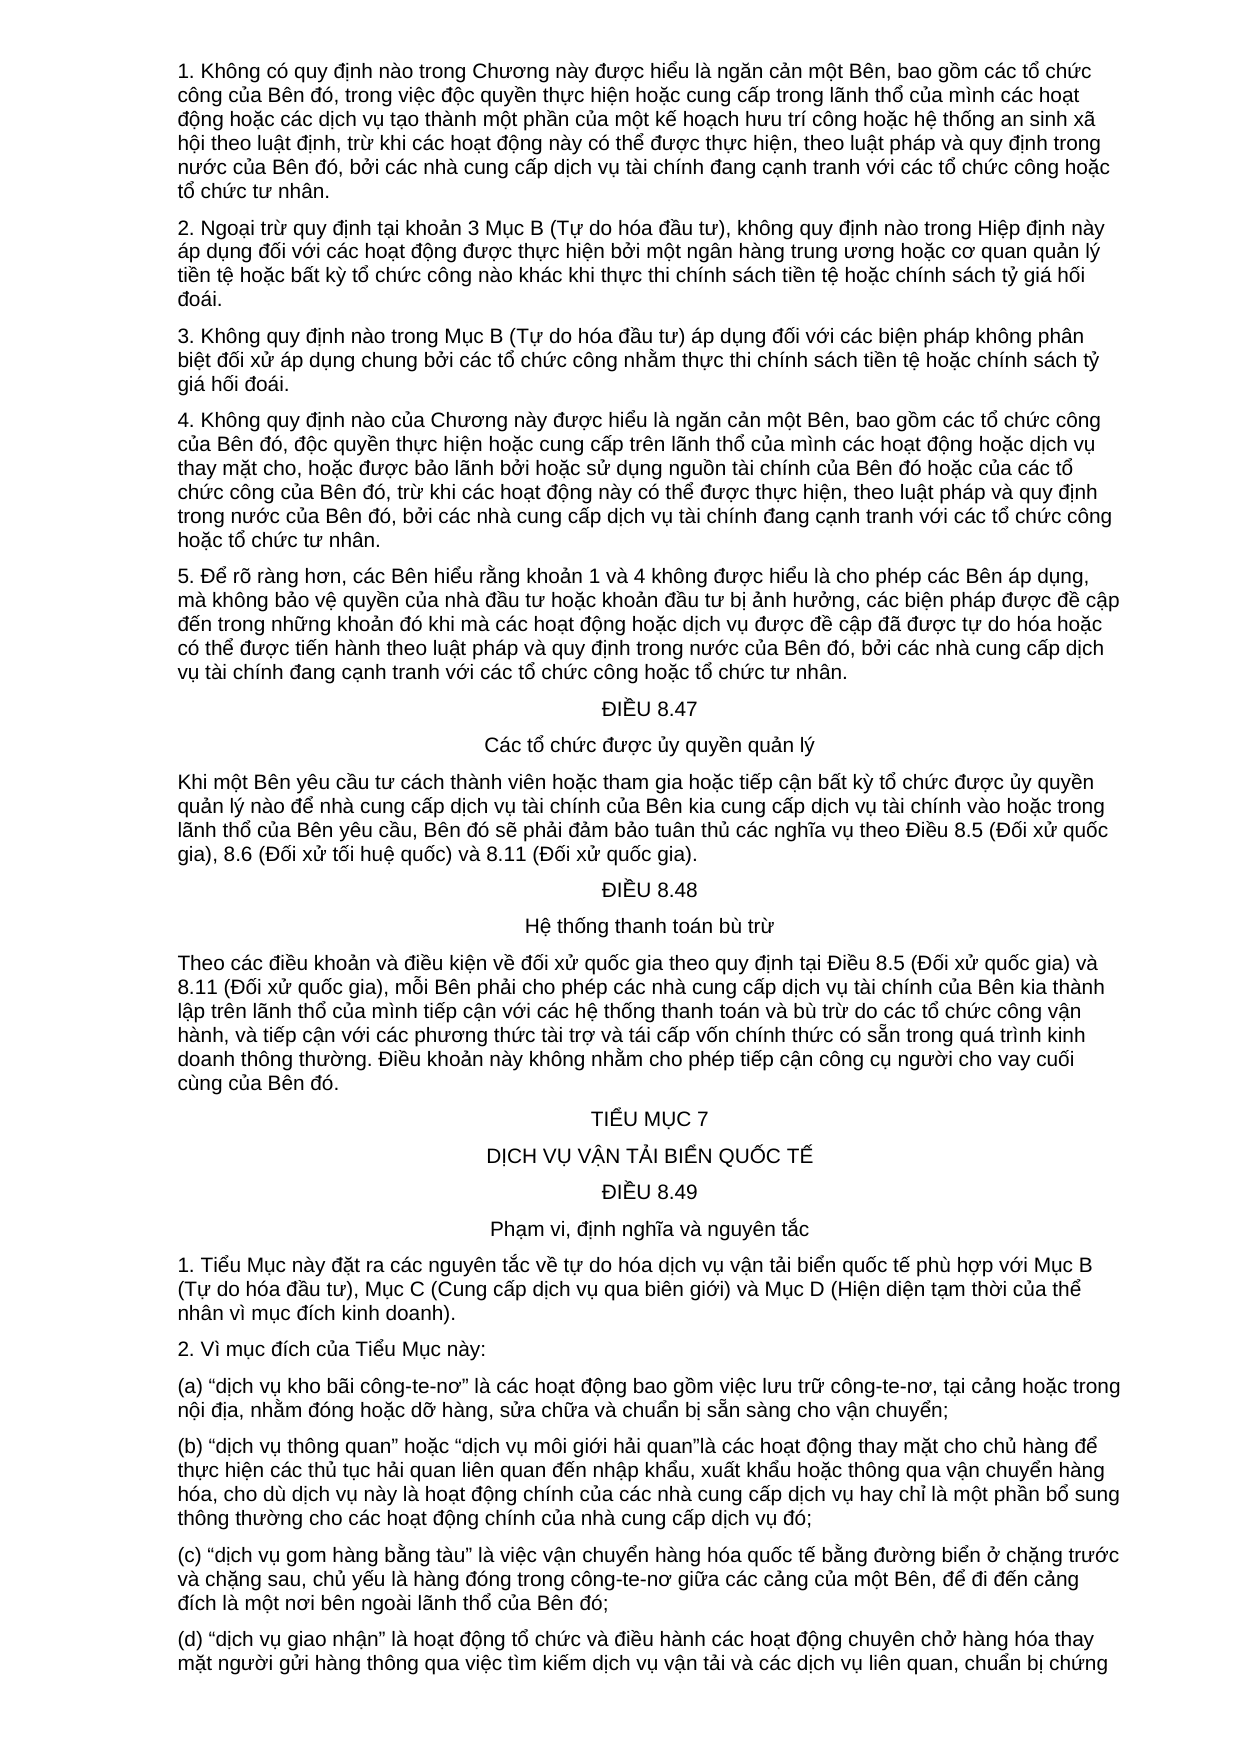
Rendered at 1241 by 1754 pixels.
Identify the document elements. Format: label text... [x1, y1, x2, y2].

text (a) “dịch vụ kho bãi công-te-nơ” là các hoạt động bao gồm việc lưu trữ công-te-nơ, tại cảng hoặc trong nội địa, nhằm đóng hoặc dỡ hàng, sửa chữa và chuẩn bị sẵn sàng cho vận chuyển; [177, 1374, 1122, 1422]
text 1. Tiểu Mục này đặt ra các nguyên tắc về tự do hóa dịch vụ vận tải biển quốc tế phù hợp với Mục B (Tự do hóa đầu tư), Mục C (Cung cấp dịch vụ qua biên giới) và Mục D (Hiện diện tạm thời của thể nhân vì mục đích kinh doanh). [177, 1253, 1122, 1325]
text Phạm vi, định nghĩa và nguyên tắc [177, 1216, 1122, 1240]
text DỊCH VỤ VẬN TẢI BIỂN QUỐC TẾ [177, 1143, 1122, 1167]
text 2. Vì mục đích của Tiểu Mục này: [177, 1337, 1122, 1361]
text Theo các điều khoản và điều kiện về đối xử quốc gia theo quy định tại Điều 8.5 (Đối xử quốc gia) và 8.11 (Đối xử quốc gia), mỗi Bên phải cho phép các nhà cung cấp dịch vụ tài chính của Bên kia thành lập trên lãnh thổ của mình tiếp cận với các hệ thống thanh toán và bù trừ do các tổ chức công vận hành, và tiếp cận với các phương thức tài trợ và tái cấp vốn chính thức có sẵn trong quá trình kinh doanh thông thường. Điều khoản này không nhằm cho phép tiếp cận công cụ người cho vay cuối cùng của Bên đó. [177, 951, 1122, 1094]
text 2. Ngoại trừ quy định tại khoản 3 Mục B (Tự do hóa đầu tư), không quy định nào trong Hiệp định này áp dụng đối với các hoạt động được thực hiện bởi một ngân hàng trung ương hoặc cơ quan quản lý tiền tệ hoặc bất kỳ tổ chức công nào khác khi thực thi chính sách tiền tệ hoặc chính sách tỷ giá hối đoái. [177, 215, 1122, 311]
text ĐIỀU 8.47 [177, 697, 1122, 721]
text Các tổ chức được ủy quyền quản lý [177, 733, 1122, 757]
text ĐIỀU 8.49 [177, 1180, 1122, 1204]
text 3. Không quy định nào trong Mục B (Tự do hóa đầu tư) áp dụng đối với các biện pháp không phân biệt đối xử áp dụng chung bởi các tổ chức công nhằm thực thi chính sách tiền tệ hoặc chính sách tỷ giá hối đoái. [177, 324, 1122, 396]
text 4. Không quy định nào của Chương này được hiểu là ngăn cản một Bên, bao gồm các tổ chức công của Bên đó, độc quyền thực hiện hoặc cung cấp trên lãnh thổ của mình các hoạt động hoặc dịch vụ thay mặt cho, hoặc được bảo lãnh bởi hoặc sử dụng nguồn tài chính của Bên đó hoặc của các tổ chức công của Bên đó, trừ khi các hoạt động này có thể được thực hiện, theo luật pháp và quy định trong nước của Bên đó, bởi các nhà cung cấp dịch vụ tài chính đang cạnh tranh với các tổ chức công hoặc tổ chức tư nhân. [177, 408, 1122, 552]
text (b) “dịch vụ thông quan” hoặc “dịch vụ môi giới hải quan”là các hoạt động thay mặt cho chủ hàng để thực hiện các thủ tục hải quan liên quan đến nhập khẩu, xuất khẩu hoặc thông qua vận chuyển hàng hóa, cho dù dịch vụ này là hoạt động chính của các nhà cung cấp dịch vụ hay chỉ là một phần bổ sung thông thường cho các hoạt động chính của nhà cung cấp dịch vụ đó; [177, 1434, 1122, 1530]
text 5. Để rõ ràng hơn, các Bên hiểu rằng khoản 1 và 4 không được hiểu là cho phép các Bên áp dụng, mà không bảo vệ quyền của nhà đầu tư hoặc khoản đầu tư bị ảnh hưởng, các biện pháp được đề cập đến trong những khoản đó khi mà các hoạt động hoặc dịch vụ được đề cập đã được tự do hóa hoặc có thể được tiến hành theo luật pháp và quy định trong nước của Bên đó, bởi các nhà cung cấp dịch vụ tài chính đang cạnh tranh với các tổ chức công hoặc tổ chức tư nhân. [177, 564, 1122, 684]
text Hệ thống thanh toán bù trừ [177, 914, 1122, 938]
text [177, 1627, 1122, 1675]
text 1. Không có quy định nào trong Chương này được hiểu là ngăn cản một Bên, bao gồm các tổ chức công của Bên đó, trong việc độc quyền thực hiện hoặc cung cấp trong lãnh thổ của mình các hoạt động hoặc các dịch vụ tạo thành một phần của một kế hoạch hưu trí công hoặc hệ thống an sinh xã hội theo luật định, trừ khi các hoạt động này có thể được thực hiện, theo luật pháp và quy định trong nước của Bên đó, bởi các nhà cung cấp dịch vụ tài chính đang cạnh tranh với các tổ chức công hoặc tổ chức tư nhân. [177, 59, 1122, 203]
text ĐIỀU 8.48 [177, 878, 1122, 902]
text (c) “dịch vụ gom hàng bằng tàu” là việc vận chuyển hàng hóa quốc tế bằng đường biển ở chặng trước và chặng sau, chủ yếu là hàng đóng trong công-te-nơ giữa các cảng của một Bên, để đi đến cảng đích là một nơi bên ngoài lãnh thổ của Bên đó; [177, 1542, 1122, 1614]
text Khi một Bên yêu cầu tư cách thành viên hoặc tham gia hoặc tiếp cận bất kỳ tổ chức được ủy quyền quản lý nào để nhà cung cấp dịch vụ tài chính của Bên kia cung cấp dịch vụ tài chính vào hoặc trong lãnh thổ của Bên yêu cầu, Bên đó sẽ phải đảm bảo tuân thủ các nghĩa vụ theo Điều 8.5 (Đối xử quốc gia), 8.6 (Đối xử tối huệ quốc) và 8.11 (Đối xử quốc gia). [177, 769, 1122, 865]
text TIỂU MỤC 7 [177, 1107, 1122, 1131]
